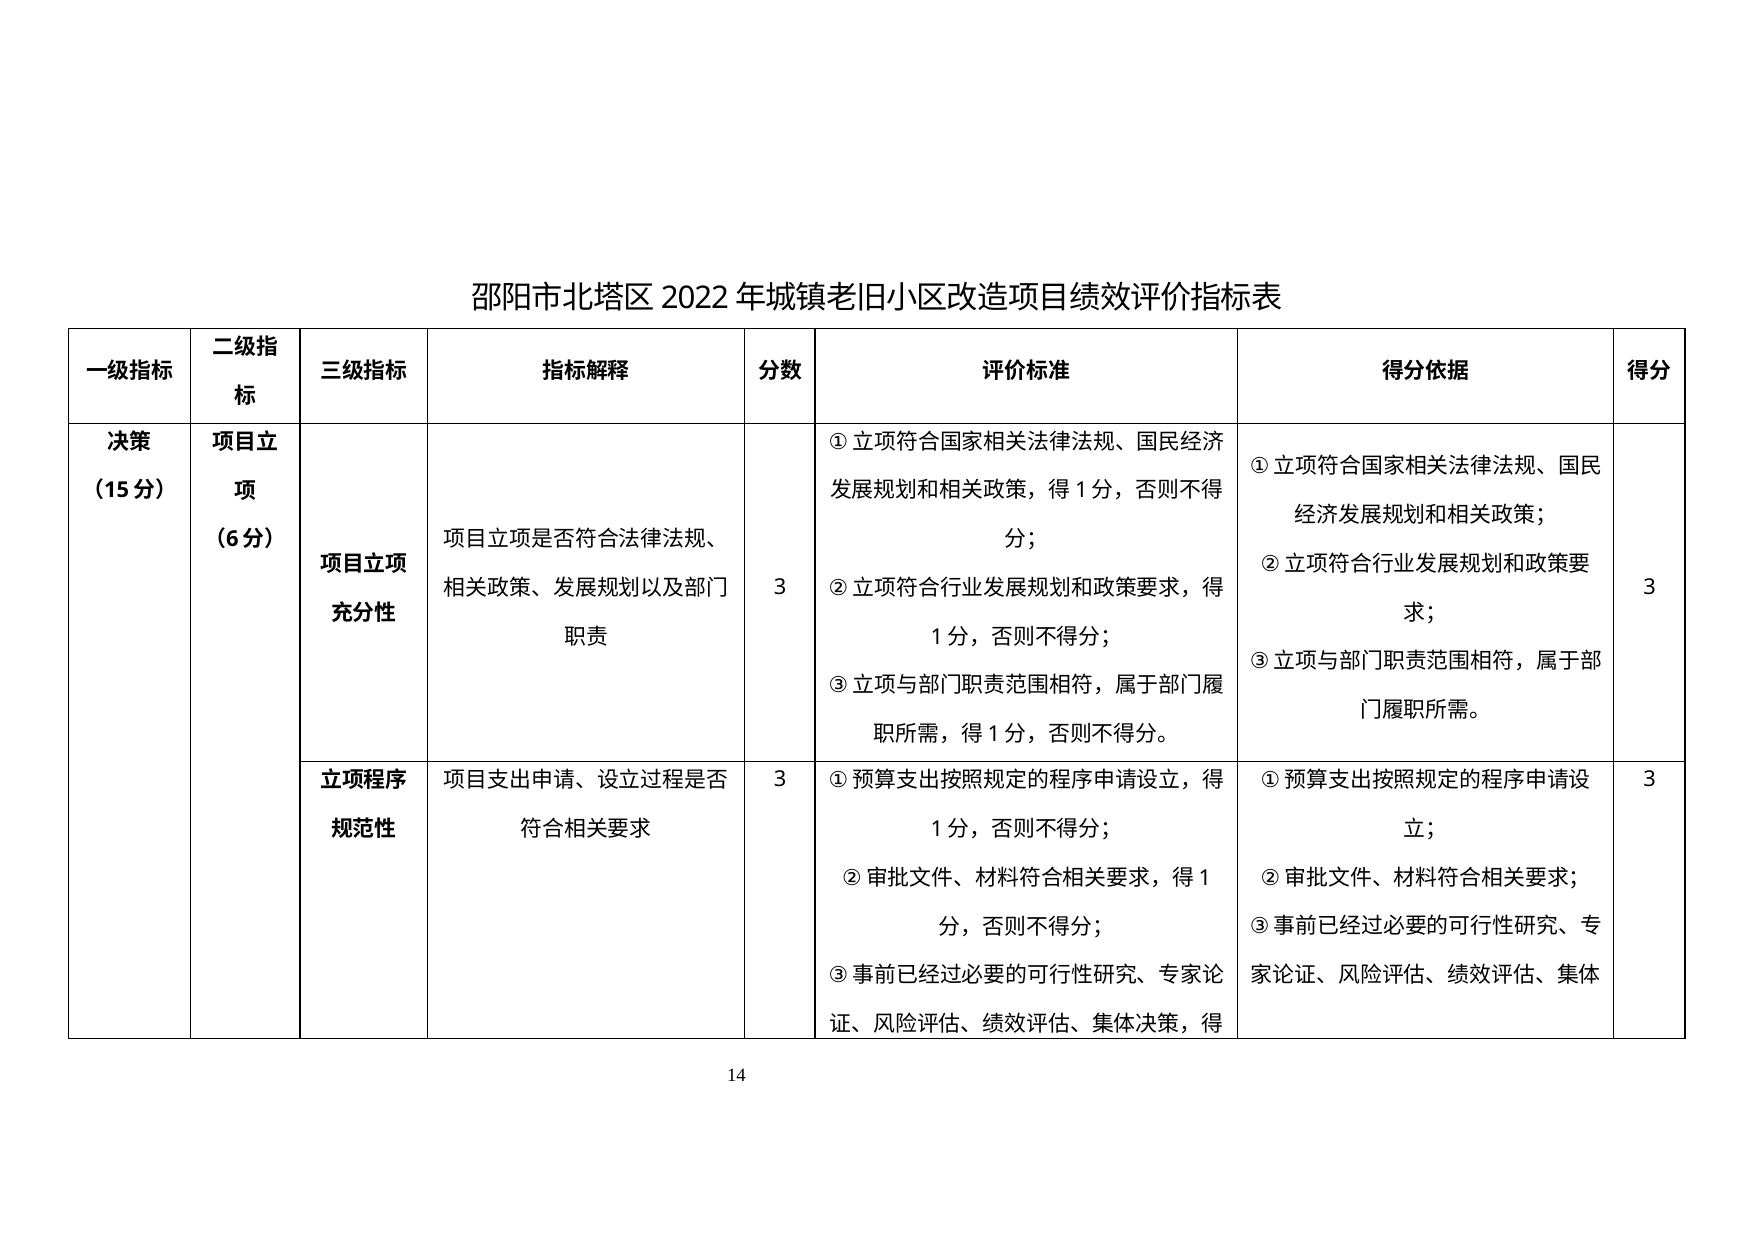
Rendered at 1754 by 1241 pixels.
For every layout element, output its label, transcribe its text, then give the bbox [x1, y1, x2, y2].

table_header 得分依据 [1238, 329, 1613, 422]
table_cell 3 [1614, 424, 1684, 761]
table_header 三级指标 [301, 329, 427, 422]
table_cell 项目立项是否符合法律法规、相关政策、发展规划以及部门职责 [428, 424, 744, 761]
table_cell 3 [745, 424, 814, 761]
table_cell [816, 762, 1237, 1038]
text 邵阳市北塔区2022年城镇老旧小区改造项目绩效评价指标表 [150, 263, 1604, 328]
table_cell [1238, 762, 1613, 1038]
table_cell 3 [1614, 762, 1684, 1038]
table_cell ①立项符合国家相关法律法规、国民经济发展规划和相关政策，得1分，否则不得分； ②立项符合行业发展规划和政策要求，得1分，否则不得分； ③立项与部门职责范围相符，属于部门履职所需，得1分，否则不得分。 [816, 424, 1237, 761]
table_header 评价标准 [816, 329, 1237, 422]
table_cell ①立项符合国家相关法律法规、国民经济发展规划和相关政策； ②立项符合行业发展规划和政策要求； ③立项与部门职责范围相符，属于部门履职所需。 [1238, 424, 1613, 761]
table_cell 立项程序规范性 [301, 762, 427, 1038]
table_header 指标解释 [428, 329, 744, 422]
table_header 二级指标 [191, 329, 299, 422]
table_cell 项目支出申请、设立过程是否符合相关要求 [428, 762, 744, 1038]
table_cell 决策 （15分） [69, 424, 190, 1038]
table_cell 3 [745, 762, 814, 1038]
table_header 得分 [1614, 329, 1684, 422]
table_header 一级指标 [69, 329, 190, 422]
table_cell 项目立项 （6分） [191, 424, 299, 1038]
table_header 分数 [745, 329, 814, 422]
table_cell 项目立项充分性 [301, 424, 427, 761]
